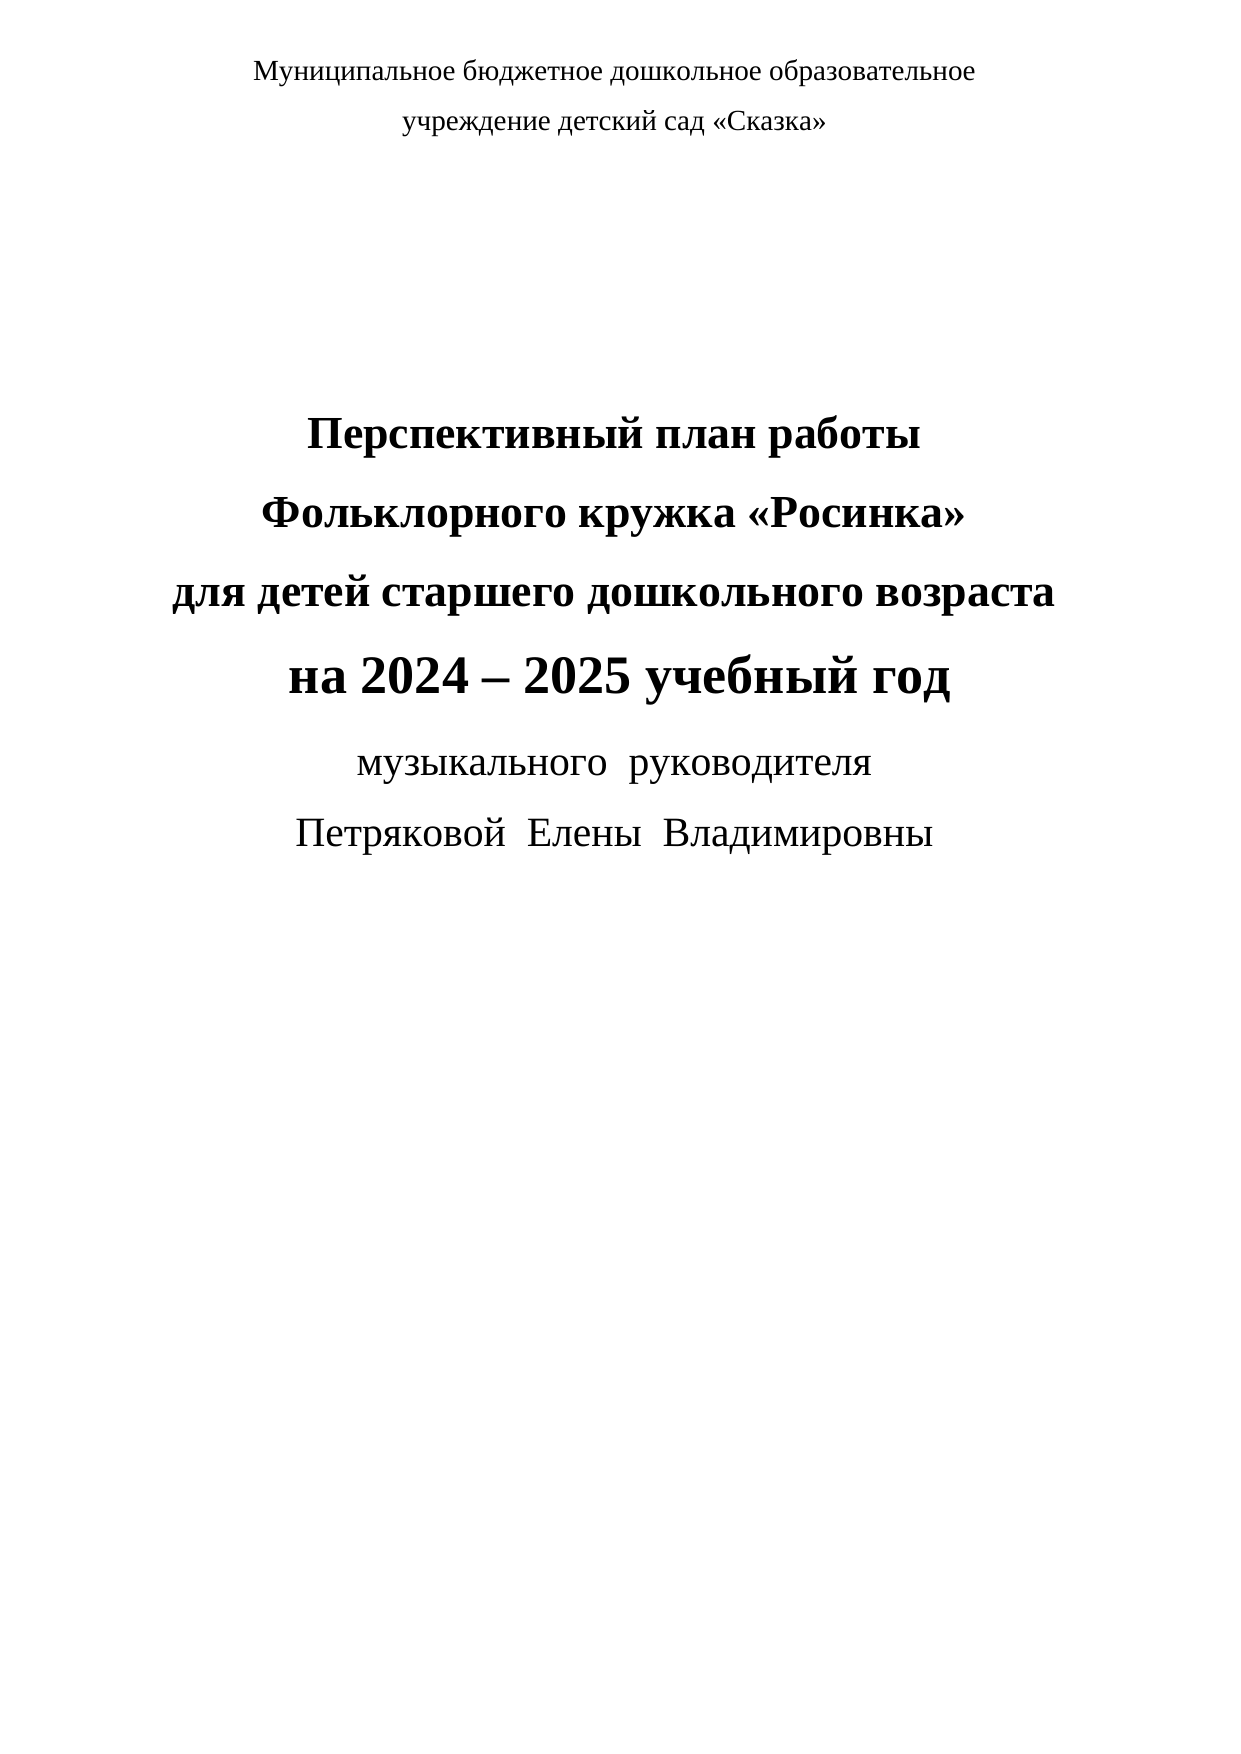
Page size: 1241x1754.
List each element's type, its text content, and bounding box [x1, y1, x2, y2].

text на 2024 – 2025 учебный год [41, 642, 1187, 705]
text музыкального руководителя [41, 736, 1187, 784]
text учреждение детский сад «Сказка» [41, 103, 1187, 137]
text Муниципальное бюджетное дошкольное образовательное [41, 53, 1187, 87]
text Петряковой Елены Владимировны [41, 808, 1187, 856]
text для детей старшего дошкольного возраста [41, 563, 1187, 616]
text Фольклорного кружка «Росинка» [41, 484, 1187, 537]
text Перспективный план работы [41, 405, 1187, 458]
